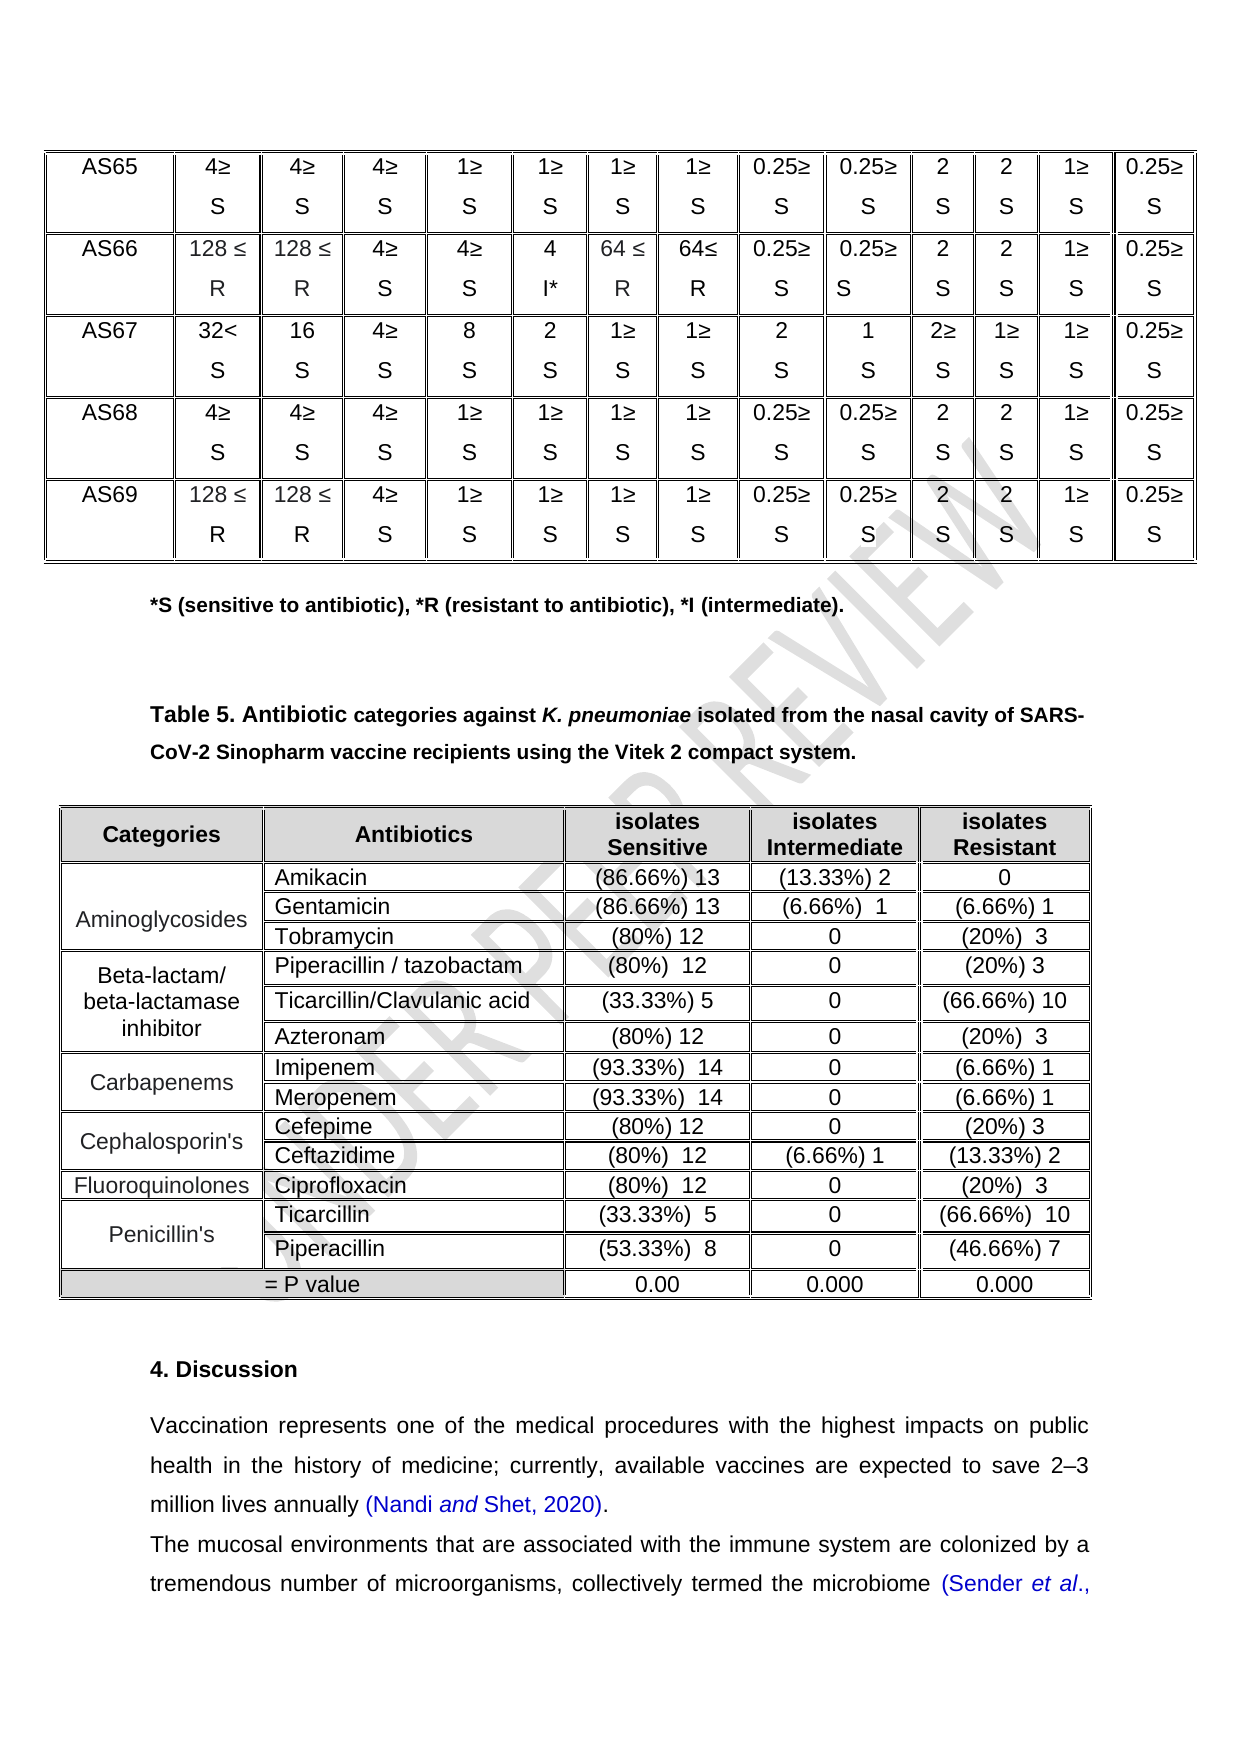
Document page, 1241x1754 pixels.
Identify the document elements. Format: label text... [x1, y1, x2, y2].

table_cell 12 (80%) [566, 1143, 749, 1169]
table_cell 0 [751, 1198, 919, 1231]
table_cell 0 [751, 984, 919, 1020]
table_cell ≤1 S [1039, 314, 1114, 396]
table_cell ≤1 S [658, 481, 738, 560]
table_cell 2 S [912, 151, 975, 232]
table_cell Ticarcillin [265, 1201, 563, 1231]
table_cell Piperacillin [265, 1235, 563, 1267]
table_cell 12 (80%) [566, 1023, 749, 1051]
table_cell 12 (80%) [566, 1172, 749, 1198]
table_header isolates Intermediate [751, 808, 918, 861]
table_cell Meropenem [265, 1084, 563, 1110]
table_cell ≤1 S [513, 151, 588, 232]
table_cell 2 (13.33%) [752, 861, 918, 890]
table_cell ≤0.25 S [825, 151, 912, 232]
table_cell 3 (20%) [919, 1020, 1090, 1051]
table_cell 7 (46.66%) [921, 1231, 1089, 1267]
table_cell ≤0.25 S [827, 235, 910, 314]
table_cell Carbapenems [62, 1054, 262, 1110]
table_cell 14 (93.33%) [566, 1084, 749, 1110]
table_cell 2 S [740, 317, 823, 396]
table_cell ≥ 128 R [176, 235, 259, 314]
table_cell ≤4 S [428, 235, 511, 314]
table_cell 14 (93.33%) [566, 1054, 749, 1080]
table_cell 2 S [976, 235, 1037, 314]
table_cell Ceftazidime [265, 1143, 563, 1169]
table_cell 3 (20%) [921, 1110, 1089, 1139]
table_cell ≤0.25 S [740, 399, 823, 478]
table_cell ≤1 S [1039, 478, 1114, 560]
table_cell AS69 [45, 478, 175, 560]
table_cell ≤1 S [426, 151, 513, 232]
table_cell 0 [752, 1051, 918, 1080]
table_cell 0 [751, 949, 919, 984]
table_cell Azteronam [265, 1023, 563, 1051]
table_cell AS68 [47, 399, 173, 478]
table_cell ≤4 S [263, 399, 342, 478]
table_header isolates Resistant [921, 808, 1090, 861]
table_cell ≤1 S [589, 317, 656, 396]
table_cell ≤1 S [514, 399, 586, 478]
table_cell ≤0.25 S [739, 478, 825, 560]
table_cell ≤2 S [913, 317, 973, 396]
table_cell 2 S [913, 399, 973, 478]
table_cell 0 [752, 1231, 918, 1267]
table_cell 2 S [514, 317, 586, 396]
table_cell ≤4 S [345, 235, 425, 314]
table_cell 0 [751, 1020, 919, 1051]
table_cell Tobramycin [265, 923, 563, 949]
table_cell ≤1 S [659, 317, 737, 396]
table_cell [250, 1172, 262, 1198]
table_cell ≤4 S [176, 399, 259, 478]
table_cell ≤1 S [976, 317, 1037, 396]
table_cell 1 (6.66%) [921, 1051, 1089, 1080]
table_cell ≤4 S [344, 153, 426, 232]
table_cell 0 [752, 920, 918, 949]
table_cell Ticarcillin/Clavulanic acid [265, 987, 563, 1020]
table_cell 3 (20%) [921, 1169, 1089, 1198]
table_cell AS67 [47, 317, 173, 396]
table_cell ≤1 S [1039, 153, 1112, 232]
table_cell 2 S [975, 481, 1038, 560]
table_cell ≤4 S [344, 481, 426, 560]
table_cell 10 (66.66%) [919, 1198, 1090, 1231]
table_cell 4 *I [514, 235, 586, 314]
text Vaccination represents one of the medical procedures with the highest impacts on public health in the history of medicine; currently, available vaccines are expected to save 2–3 million lives annually (Nandi and Shet, 2020). [150, 1412, 1090, 1518]
text Table 5. Antibiotic categories against K. pneumoniae isolated from the nasal cavity of SARS-CoV-2 Sinopharm vaccine recipients using the Vitek 2 compact system. [150, 701, 1090, 764]
table_cell ≤1 S [658, 153, 738, 232]
table_cell ≤0.25 S [739, 151, 825, 232]
table_cell 0 [751, 1080, 919, 1110]
table_cell 1 S [827, 317, 910, 396]
table_cell 12 (80%) [566, 923, 749, 949]
text 4. Discussion [150, 1356, 1090, 1382]
table_cell 8 S [428, 317, 511, 396]
table_header Categories [60, 808, 263, 861]
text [150, 1531, 1090, 1597]
table_cell ≤1 S [513, 478, 588, 560]
table_cell 0 [752, 1110, 918, 1139]
table_cell ≤1 S [659, 399, 737, 478]
table_cell Cefepime [265, 1113, 563, 1139]
table_cell 0.00 [565, 1268, 751, 1297]
table_cell ≤0.25 S [1114, 314, 1195, 396]
table_cell ≤0.25 S [825, 478, 912, 560]
table_cell ≤4 S [261, 151, 344, 232]
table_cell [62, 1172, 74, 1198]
table_cell 12 (80%) [566, 952, 749, 984]
table_cell ≤0.25 S [1114, 396, 1195, 478]
table_cell 1 (6.66%) [919, 890, 1090, 919]
table_cell ≤1 S [426, 478, 513, 560]
table_cell ≤0.25 S [827, 399, 910, 478]
table_cell ≤0.25 S [740, 235, 823, 314]
table_cell 16 S [263, 317, 342, 396]
table_cell ≤0.25 S [1114, 232, 1195, 314]
table_cell 2 S [975, 153, 1038, 232]
table_cell ≥ 64 R [589, 235, 656, 314]
table_cell ≥ 128 R [175, 481, 261, 560]
table_cell 1 (6.66%) [751, 1139, 919, 1169]
table_cell ≤0.25 S [1114, 151, 1195, 232]
table_cell 3 (20%) [921, 920, 1089, 949]
table_cell ≤1 S [588, 151, 658, 232]
table_cell ≥ 128 R [263, 235, 342, 314]
table_cell 2 S [912, 478, 975, 560]
table_cell AS65 [45, 151, 175, 232]
table_cell 10 (66.66%) [919, 984, 1090, 1020]
table_cell Beta-lactam/beta-lactamase inhibitor [62, 952, 262, 1051]
table_cell 1 (6.66%) [751, 890, 919, 919]
table_cell 5 (33.33%) [566, 987, 749, 1020]
table_cell Imipenem [265, 1054, 563, 1080]
table_cell ≤4 S [345, 317, 425, 396]
table_cell 2 S [976, 399, 1037, 478]
table_cell ≤1 S [589, 399, 656, 478]
table_cell ≥64 R [659, 235, 737, 314]
table_cell Ciprofloxacin [265, 1172, 563, 1198]
table_cell 13 (86.66%) [566, 864, 749, 890]
table_cell 12 (80%) [566, 1113, 749, 1139]
table_header Antibiotics [264, 806, 565, 861]
table_cell ≤4 S [345, 399, 425, 478]
table_cell ≤1 S [428, 399, 511, 478]
table_cell Aminoglycosides [62, 864, 262, 949]
table_cell 0 [752, 1169, 918, 1198]
table_cell ≤1 S [1039, 396, 1114, 478]
table_cell Penicillin's [62, 1201, 262, 1267]
table_cell 0.000 [751, 1268, 918, 1297]
table_cell >32 S [176, 317, 259, 396]
table_cell P value = [60, 1268, 565, 1297]
table_cell 1 (6.66%) [919, 1080, 1090, 1110]
table_cell 3 (20%) [919, 949, 1090, 984]
table_cell 5 (33.33%) [566, 1201, 749, 1231]
table_cell ≥ 128 R [261, 478, 344, 560]
table_header isolates Sensitive [565, 806, 751, 861]
table_cell ≤1 S [1039, 232, 1114, 314]
table_cell 0.000 [921, 1268, 1090, 1297]
table_cell 2 (13.33%) [919, 1139, 1090, 1169]
table_cell ≤4 S [175, 153, 261, 232]
table_cell Cephalosporin's [62, 1113, 262, 1169]
table_cell AS66 [47, 235, 173, 314]
table_cell ≤0.25 S [1114, 478, 1195, 560]
table_cell Piperacillin / tazobactam [265, 952, 563, 984]
table_cell 2 S [913, 235, 973, 314]
table_cell Amikacin [265, 864, 563, 890]
table_cell 13 (86.66%) [566, 893, 749, 919]
table_cell 0 [921, 861, 1089, 890]
table_cell 8 (53.33%) [566, 1235, 749, 1267]
table_cell ≤1 S [588, 478, 658, 560]
text *S (sensitive to antibiotic), *R (resistant to antibiotic), *I (intermediate). [150, 593, 1090, 617]
table_cell Gentamicin [265, 893, 563, 919]
